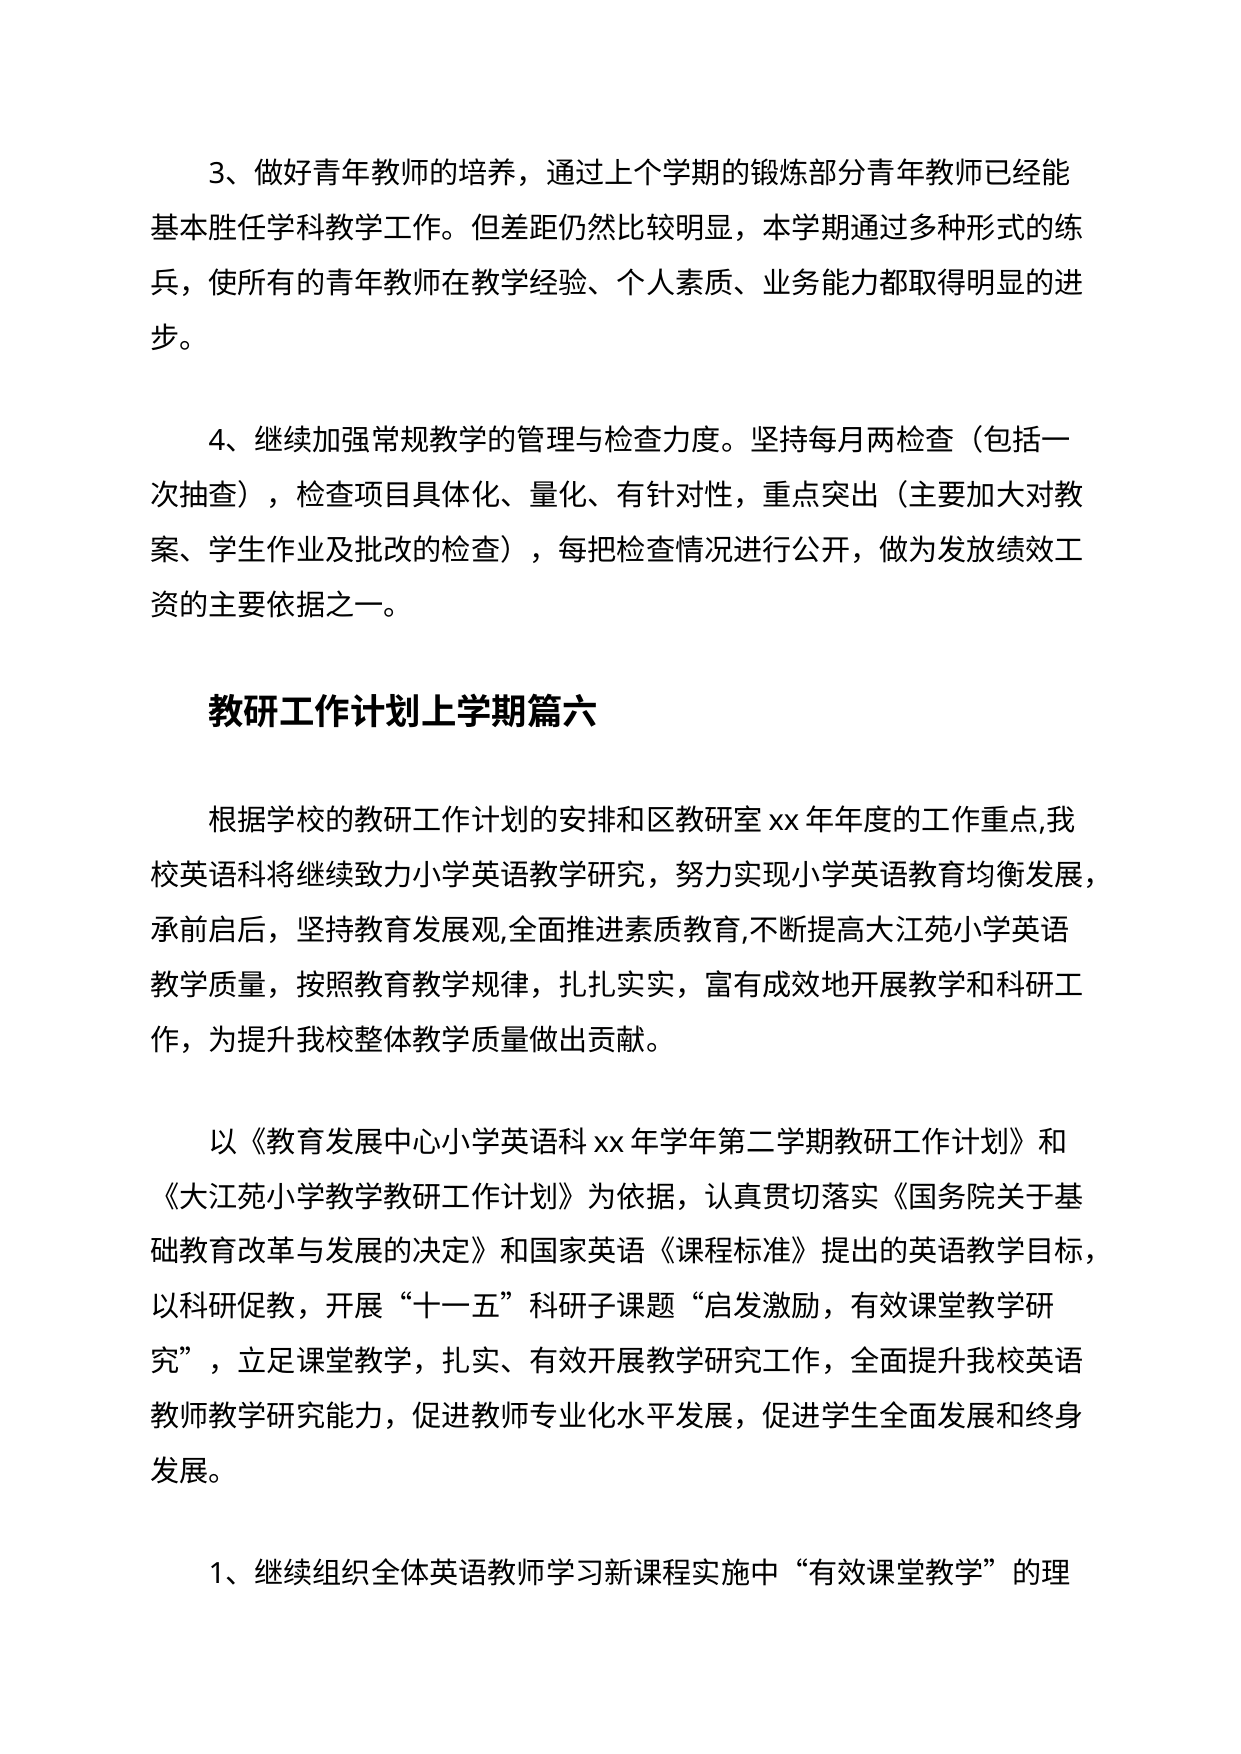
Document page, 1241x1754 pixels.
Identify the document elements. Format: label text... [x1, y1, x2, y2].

text 3、做好青年教师的培养，通过上个学期的锻炼部分青年教师已经能基本胜任学科教学工作。但差距仍然比较明显，本学期通过多种形式的练兵，使所有的青年教师在教学经验、个人素质、业务能力都取得明显的进步。 [150, 150, 1090, 357]
text 4、继续加强常规教学的管理与检查力度。坚持每月两检查（包括一次抽查），检查项目具体化、量化、有针对性，重点突出（主要加大对教案、学生作业及批改的检查），每把检查情况进行公开，做为发放绩效工资的主要依据之一。 [150, 417, 1090, 624]
text 根据学校的教研工作计划的安排和区教研室xx年年度的工作重点,我校英语科将继续致力小学英语教学研究，努力实现小学英语教育均衡发展，承前启后，坚持教育发展观,全面推进素质教育,不断提高大江苑小学英语教学质量，按照教育教学规律，扎扎实实，富有成效地开展教学和科研工作，为提升我校整体教学质量做出贡献。 [150, 797, 1090, 1059]
text 以《教育发展中心小学英语科xx年学年第二学期教研工作计划》和《大江苑小学教学教研工作计划》为依据，认真贯切落实《国务院关于基础教育改革与发展的决定》和国家英语《课程标准》提出的英语教学目标，以科研促教，开展“十一五”科研子课题“启发激励，有效课堂教学研究”，立足课堂教学，扎实、有效开展教学研究工作，全面提升我校英语教师教学研究能力，促进教师专业化水平发展，促进学生全面发展和终身发展。 [150, 1118, 1090, 1490]
text 教研工作计划上学期篇六 [150, 683, 1090, 734]
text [150, 1549, 1090, 1592]
